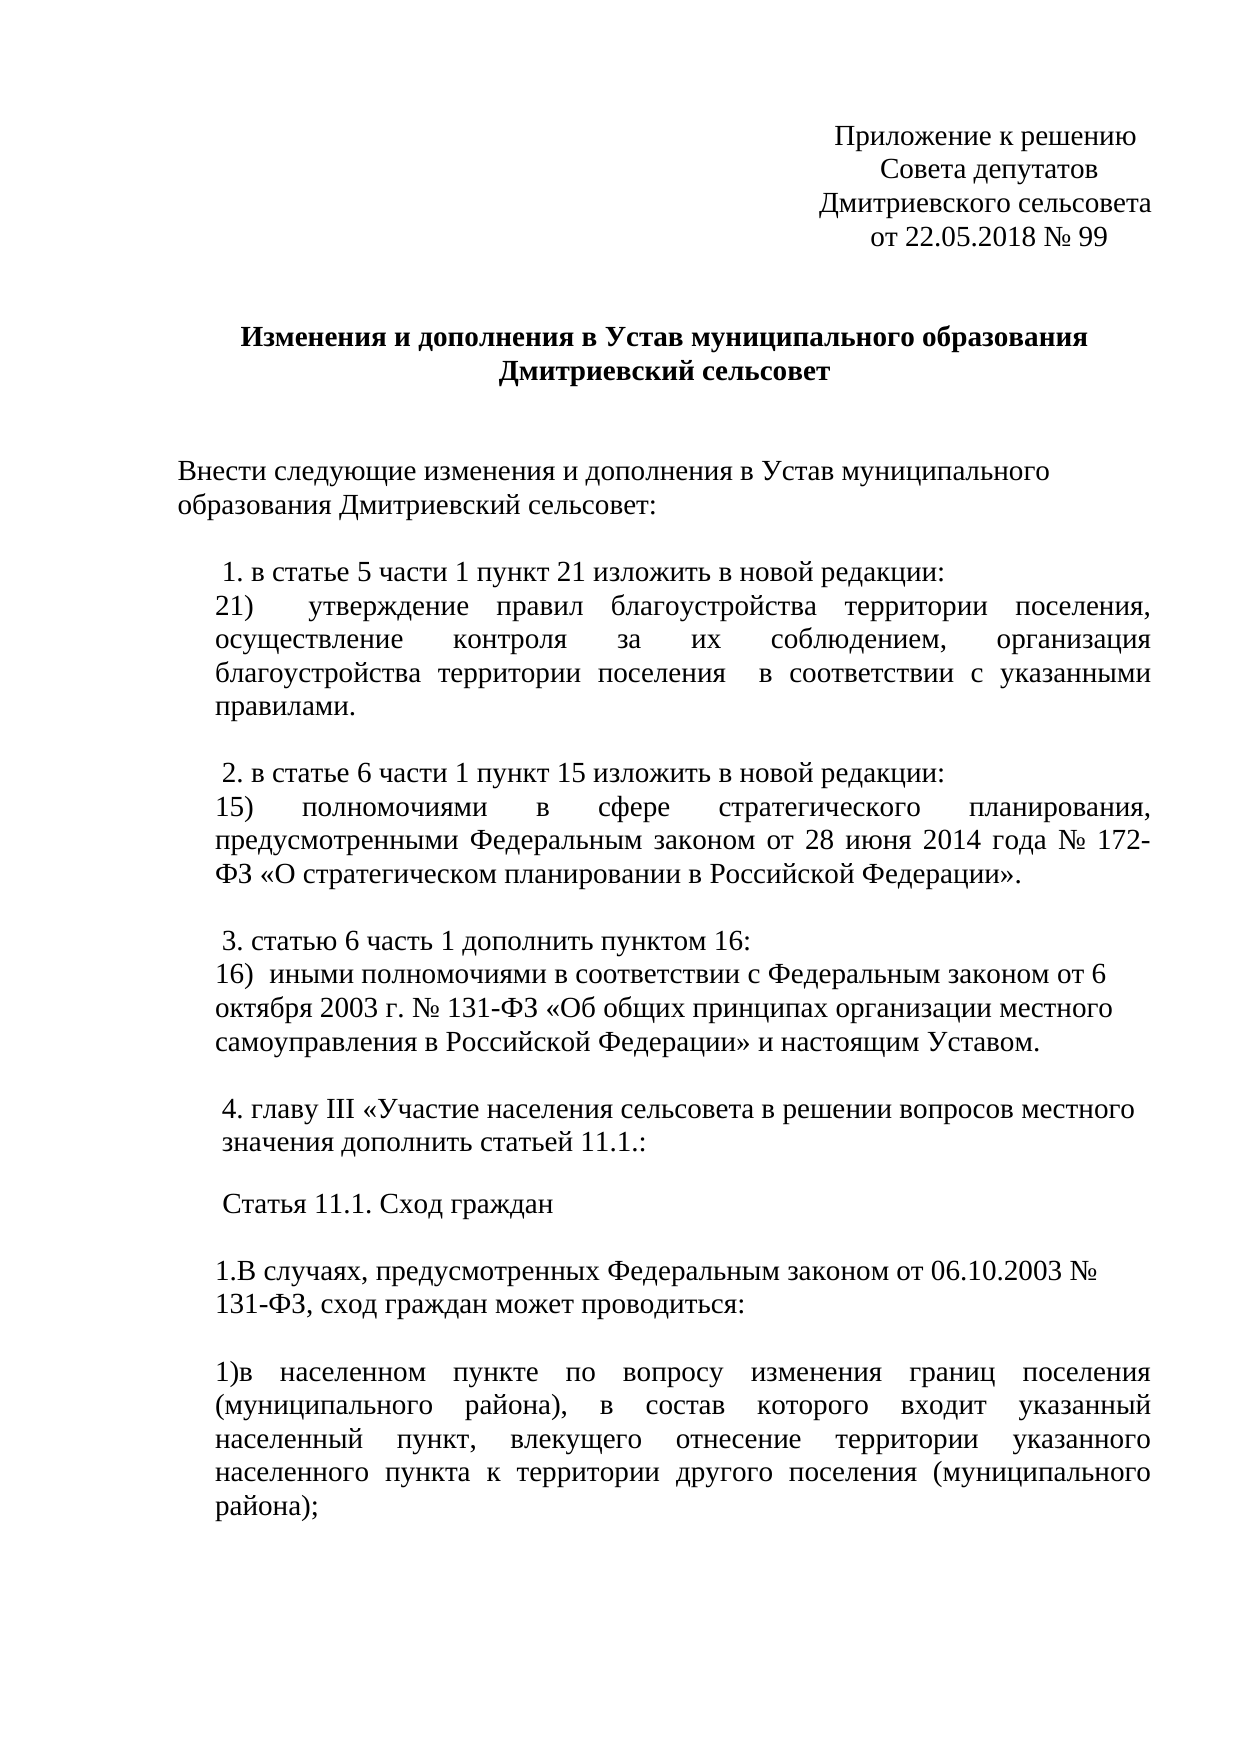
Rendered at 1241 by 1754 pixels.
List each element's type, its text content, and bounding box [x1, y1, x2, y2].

text Дмитриевского сельсовета [177, 185, 1152, 219]
text 3. статью 6 часть 1 дополнить пунктом 16: [222, 923, 1152, 957]
text Статья 11.1. Сход граждан [215, 1186, 1152, 1219]
text 1. в статье 5 части 1 пункт 21 изложить в новой редакции: [222, 554, 1152, 588]
text 1.В случаях, предусмотренных Федеральным законом от 06.10.2003 № 131-ФЗ, сход граждан может проводиться: [215, 1253, 1152, 1320]
text 21) утверждение правил благоустройства территории поселения, осуществление контроля за их соблюдением, организация благоустройства территории поселения в соответствии с указанными правилами. [215, 588, 1152, 722]
text Совета депутатов [177, 152, 1152, 185]
text от 22.05.2018 № 99 [177, 219, 1152, 252]
text 1)в населенном пункте по вопросу изменения границ поселения (муниципального района), в состав которого входит указанный населенный пункт, влекущего отнесение территории указанного населенного пункта к территории другого поселения (муниципального района); [215, 1354, 1152, 1521]
text 15) полномочиями в сфере стратегического планирования, предусмотренными Федеральным законом от 28 июня 2014 года № 172-ФЗ «О стратегическом планировании в Российской Федерации». [215, 789, 1152, 889]
text 16) иными полномочиями в соответствии с Федеральным законом от 6 октября 2003 г. № 131-ФЗ «Об общих принципах организации местного самоуправления в Российской Федерации» и настоящим Уставом. [215, 957, 1152, 1057]
text Внести следующие изменения и дополнения в Устав муниципального образования Дмитриевский сельсовет: [177, 453, 1152, 521]
text Изменения и дополнения в Устав муниципального образования Дмитриевский сельсовет [177, 319, 1152, 386]
text Приложение к решению [177, 118, 1152, 152]
text 4. главу III «Участие населения сельсовета в решении вопросов местного значения дополнить статьей 11.1.: [222, 1091, 1152, 1158]
text 2. в статье 6 части 1 пункт 15 изложить в новой редакции: [222, 755, 1152, 789]
